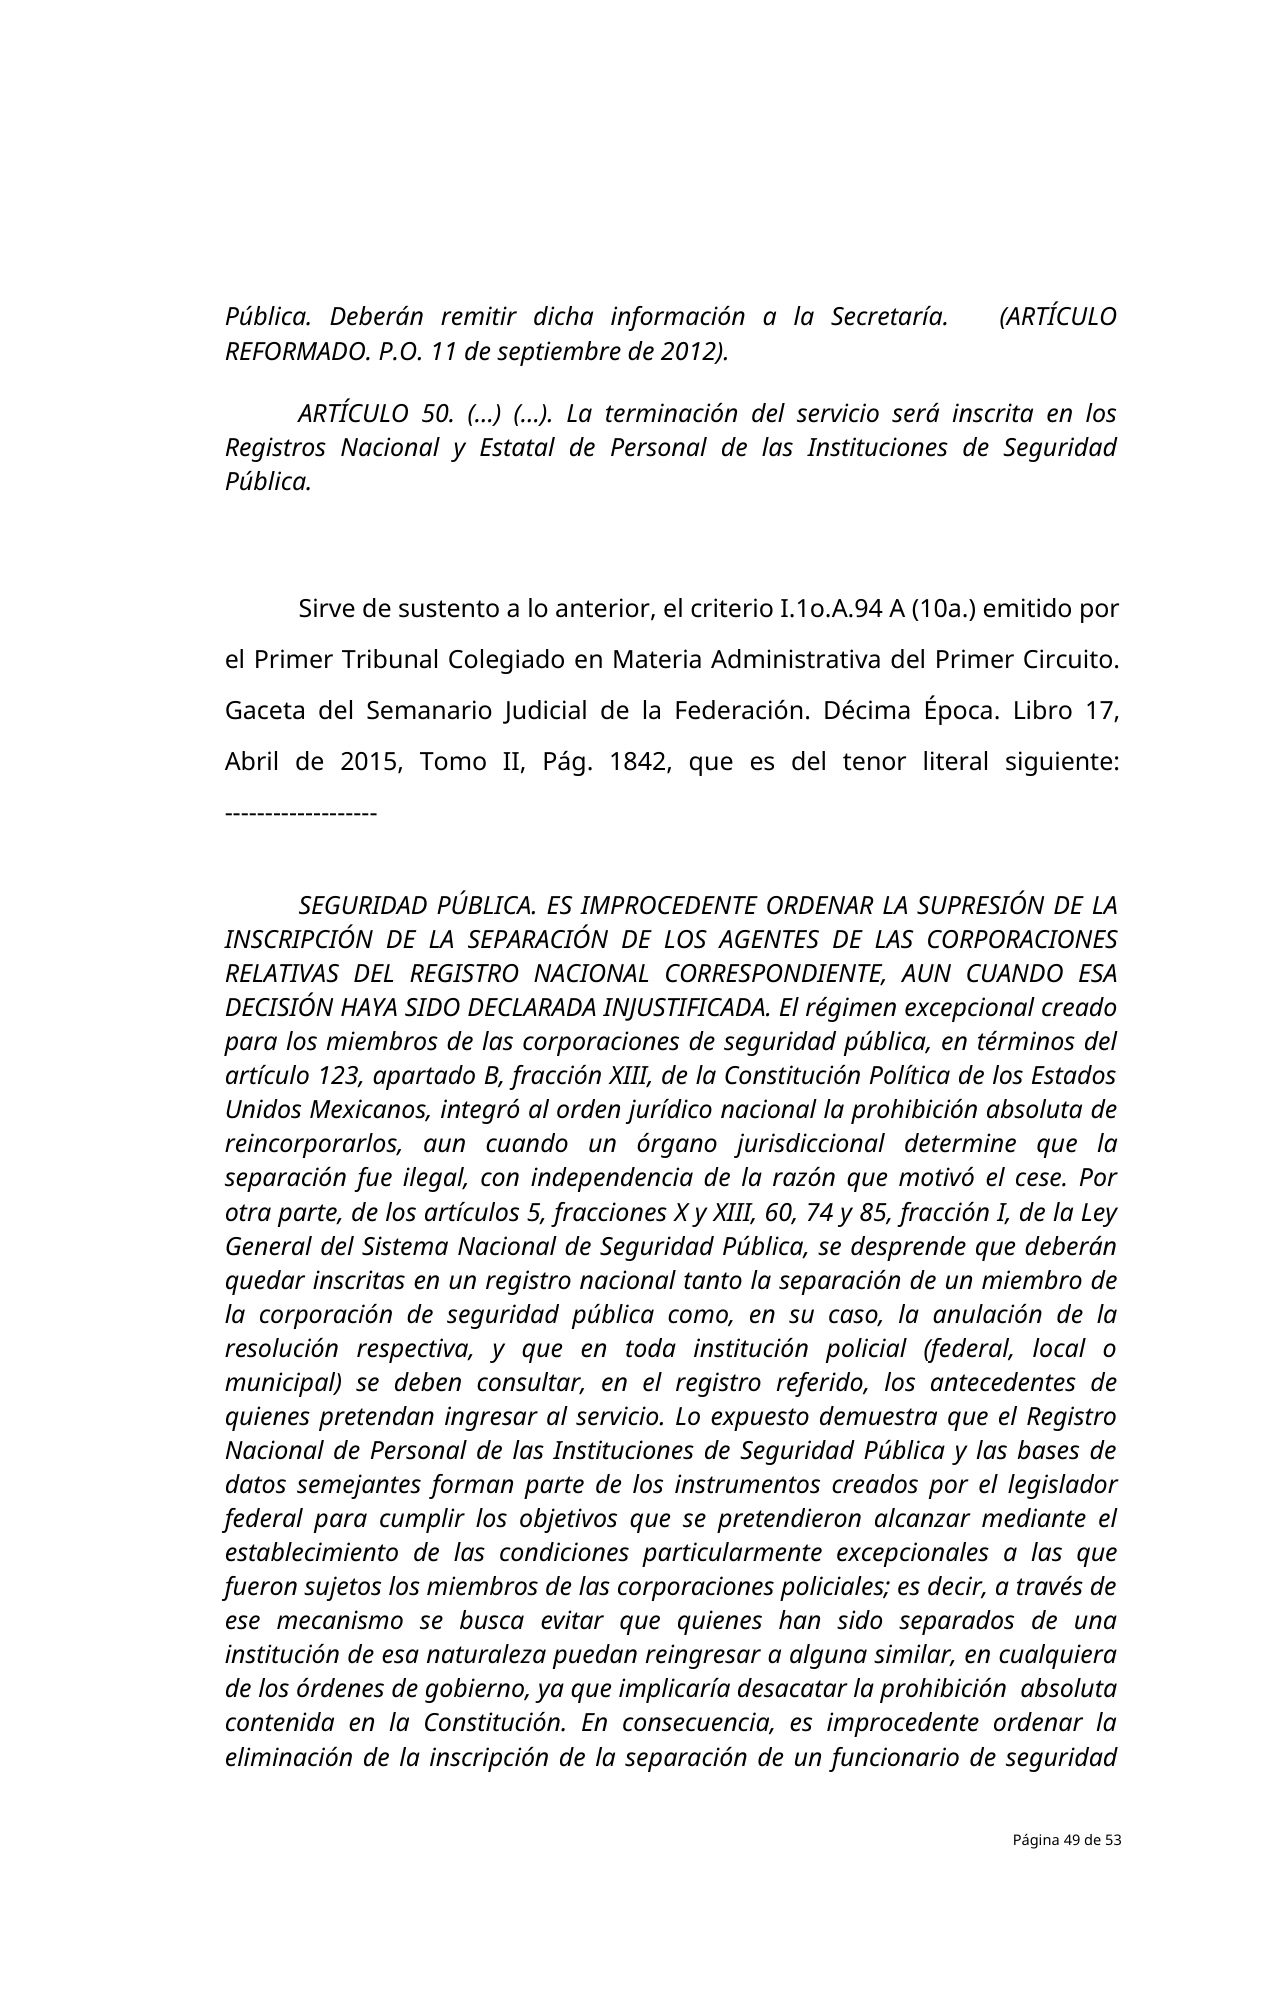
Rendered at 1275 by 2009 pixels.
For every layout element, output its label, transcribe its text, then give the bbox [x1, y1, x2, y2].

text ARTÍCULO 50. (…) (…). La terminación del servicio será inscrita en los Registros Nacional y Estatal de Personal de las Instituciones de Seguridad Pública. [224, 395, 1121, 497]
text Sirve de sustento a lo anterior, el criterio I.1o.A.94 A (10a.) emitido por el Primer Tribunal Colegiado en Materia Administrativa del Primer Circuito. Gaceta del Semanario Judicial de la Federación. Décima Época. Libro 17, Abril de 2015, Tomo II, Pág. 1842, que es del tenor literal siguiente: ------------------- [224, 590, 1121, 829]
